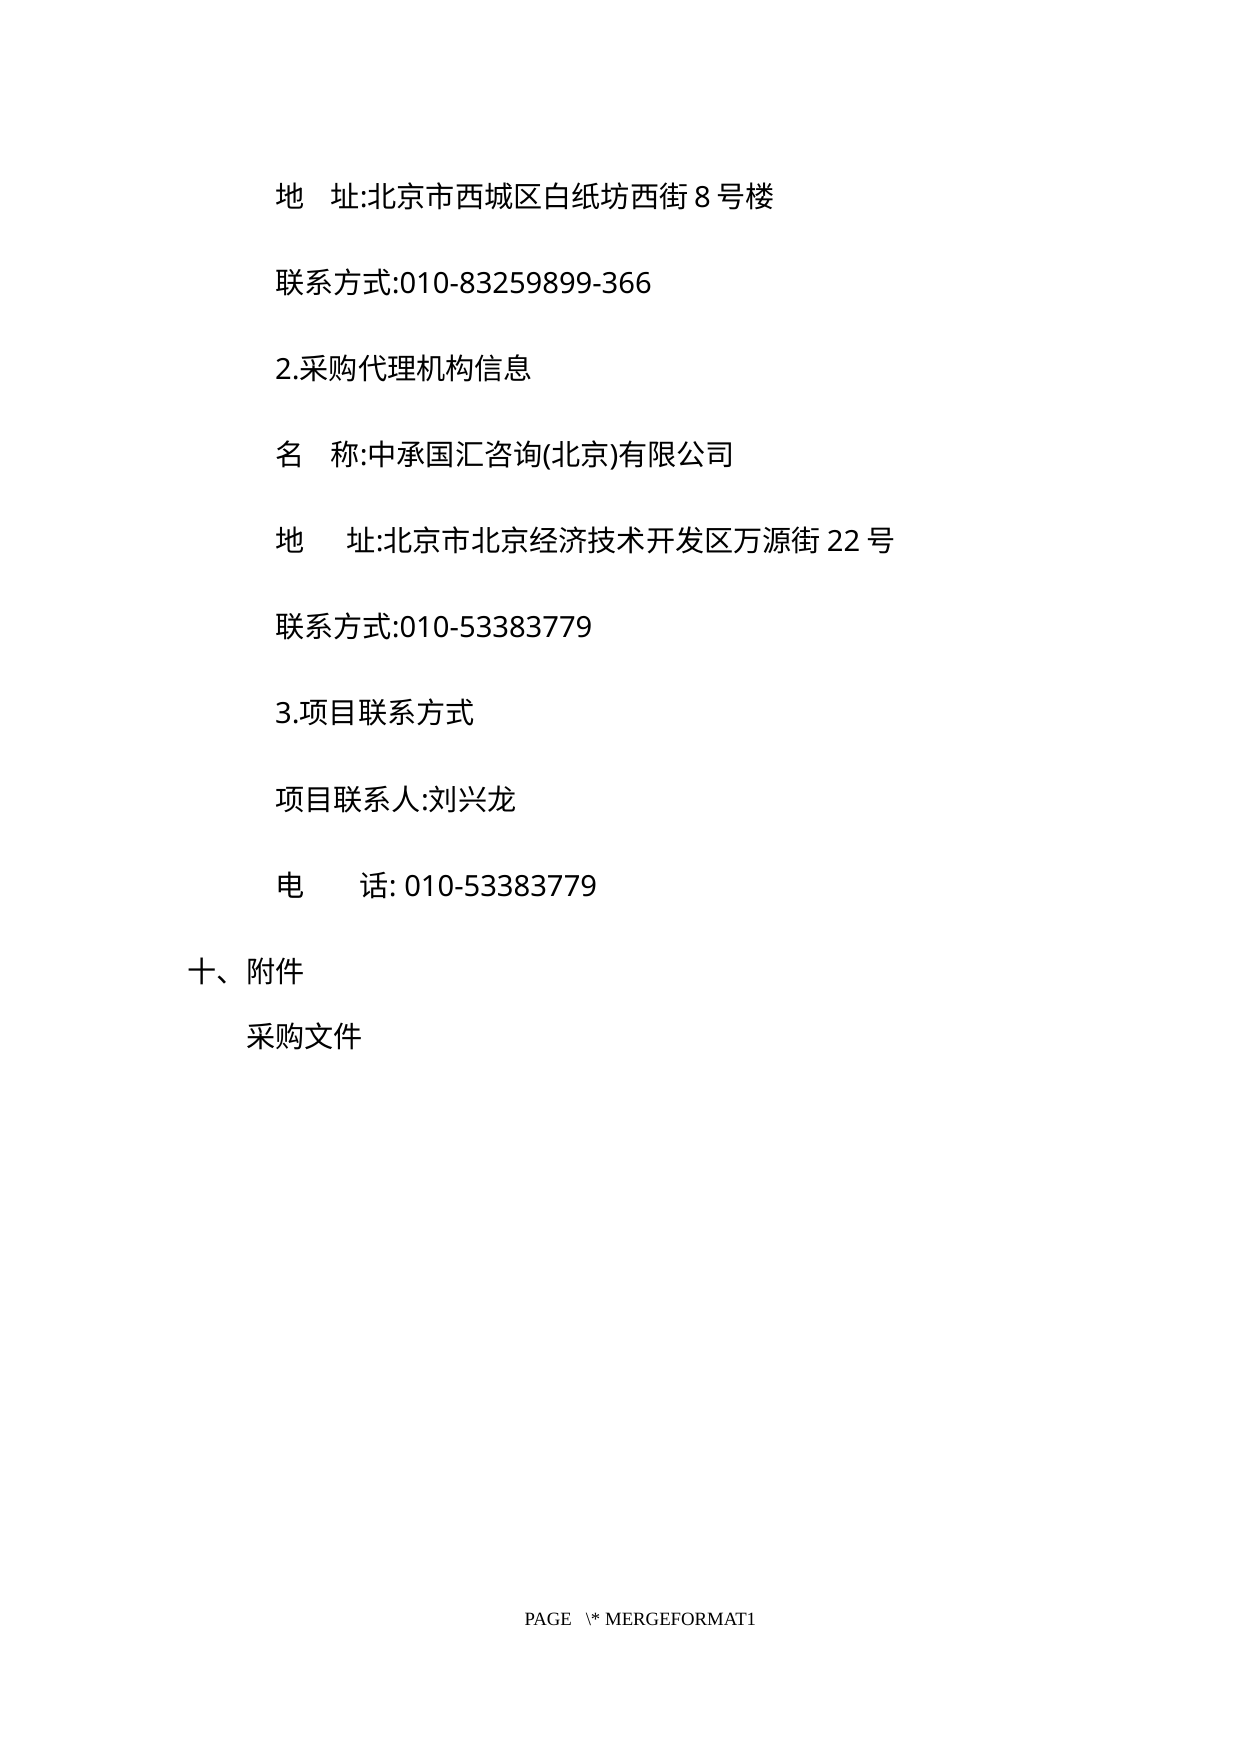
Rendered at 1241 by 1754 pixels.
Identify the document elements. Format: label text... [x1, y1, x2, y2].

text 联系方式:010-83259899-366 [187, 248, 1093, 313]
text 十、附件 [187, 937, 1093, 1002]
text 名 称:中承国汇咨询(北京)有限公司 [187, 420, 1093, 485]
text 3.项目联系方式 [187, 679, 1093, 744]
text 联系方式:010-53383779 [187, 593, 1093, 658]
text 采购文件 [187, 1002, 1093, 1067]
text 地 址:北京市北京经济技术开发区万源街22号 [187, 507, 1093, 572]
text 项目联系人:刘兴龙 [187, 765, 1093, 830]
text 地 址:北京市西城区白纸坊西街8号楼 [187, 162, 1093, 227]
text 2.采购代理机构信息 [187, 334, 1093, 399]
text 电 话: 010-53383779 [187, 851, 1093, 916]
